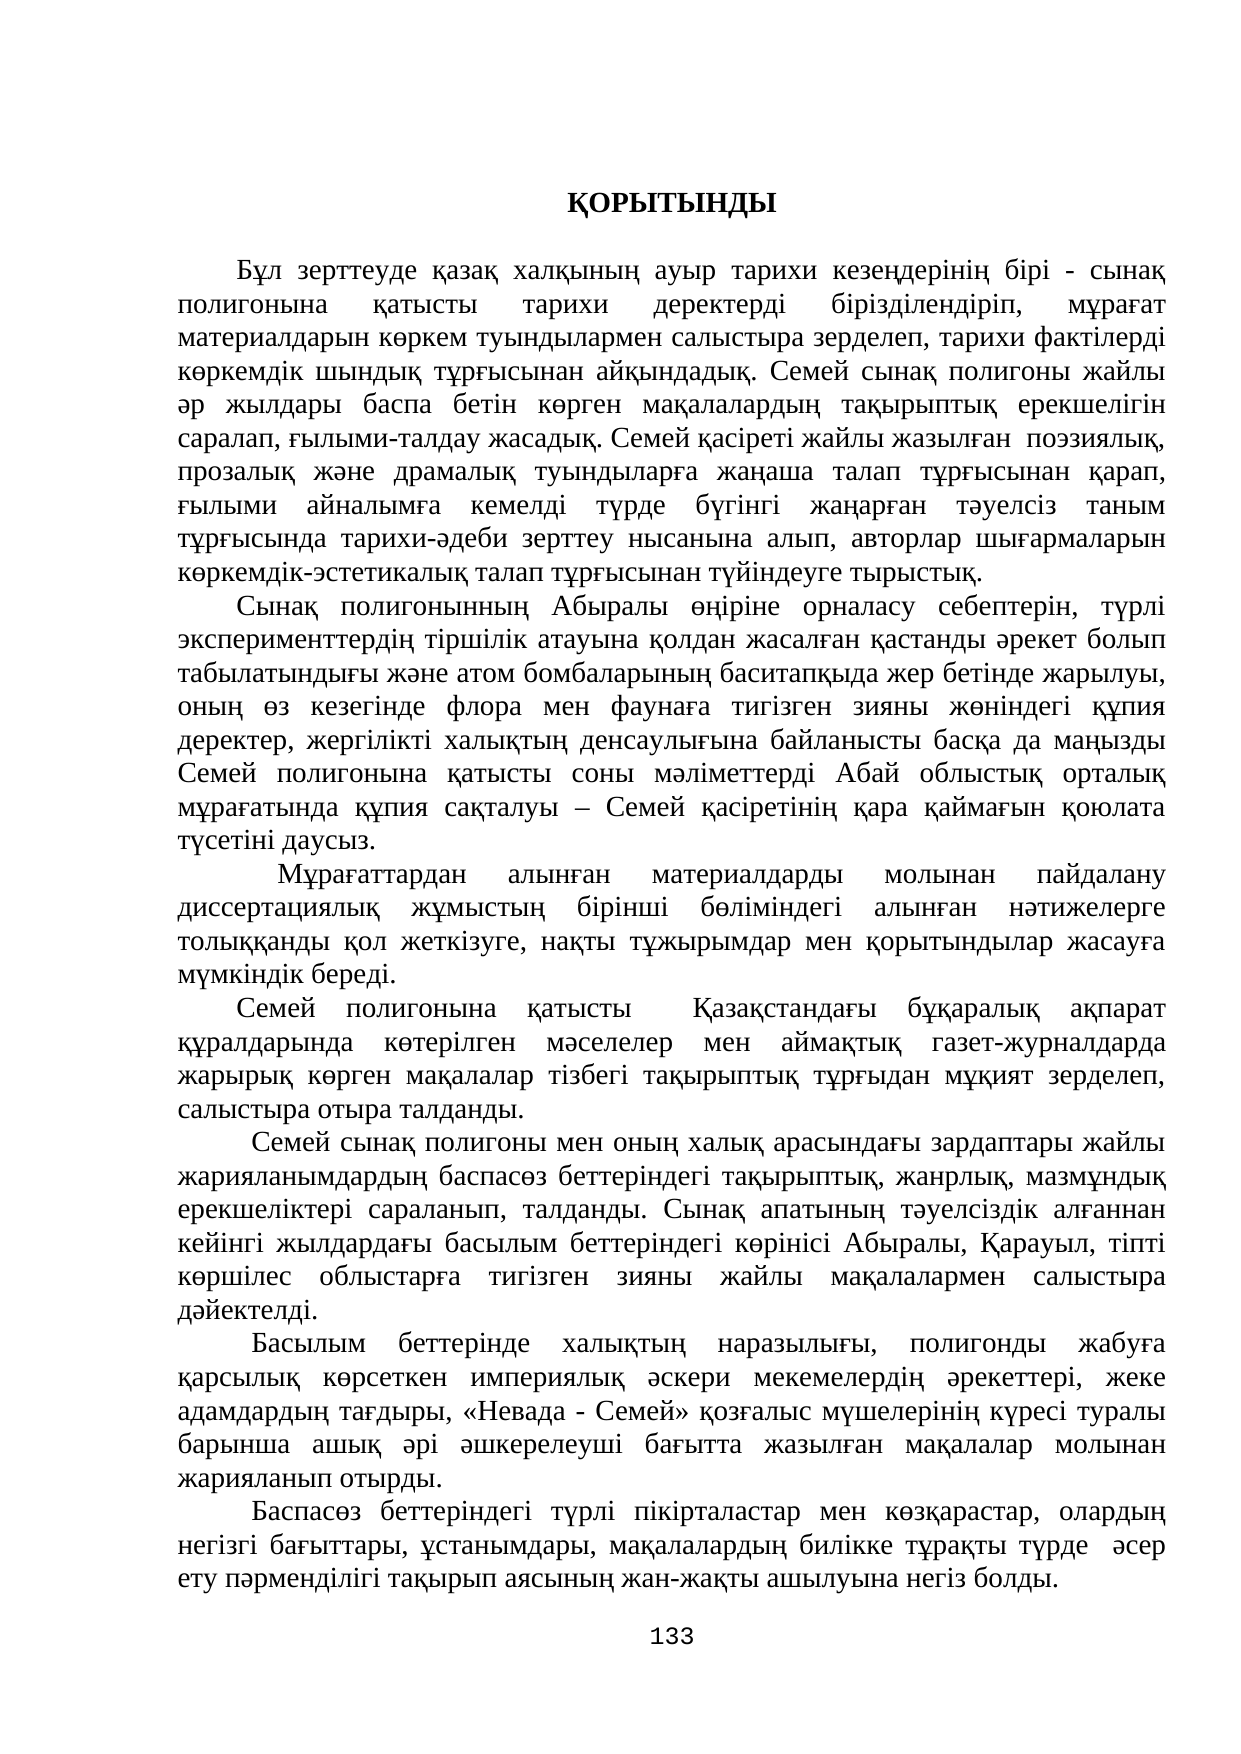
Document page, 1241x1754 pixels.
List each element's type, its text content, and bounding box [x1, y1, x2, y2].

text ҚОРЫТЫНДЫ [177, 185, 1167, 219]
text Бұл зерттеуде қазақ халқының ауыр тарихи кезеңдерінің бірі - сынақ полигонына қатысты тарихи деректерді бірізділендіріп, мұрағат материалдарын көркем туындылармен салыстыра зерделеп, тарихи фактілерді көркемдік шындық тұрғысынан айқындадық. Семей сынақ полигоны жайлы әр жылдары баспа бетін көрген мақалалардың тақырыптық ерекшелігін саралап, ғылыми-талдау жасадық. Семей қасіреті жайлы жазылған поэзиялық, прозалық және драмалық туындыларға жаңаша талап тұрғысынан қарап, ғылыми айналымға кемелді түрде бүгінгі жаңарған тәуелсіз таным тұрғысында тарихи-әдеби зерттеу нысанына алып, авторлар шығармаларын көркемдік-эстетикалық талап тұрғысынан түйіндеуге тырыстық. [177, 252, 1167, 588]
text Сынақ полигонынның Абыралы өңіріне орналасу себептерін, түрлі эксперименттердің тіршілік атауына қолдан жасалған қастанды әрекет болып табылатындығы және атом бомбаларының баситапқыда жер бетінде жарылуы, оның өз кезегінде флора мен фаунаға тигізген зияны жөніндегі құпия деректер, жергілікті халықтың денсаулығына байланысты басқа да маңызды Семей полигонына қатысты соны мәліметтерді Абай облыстық орталық мұрағатында құпия сақталуы – Семей қасіретінің қара қаймағын қоюлата түсетіні даусыз. [177, 588, 1167, 856]
text Семей сынақ полигоны мен оның халық арасындағы зардаптары жайлы жарияланымдардың баспасөз беттеріндегі тақырыптық, жанрлық, мазмұндық ерекшеліктері сараланып, талданды. Сынақ апатының тәуелсіздік алғаннан кейінгі жылдардағы басылым беттеріндегі көрінісі Абыралы, Қарауыл, тіпті көршілес облыстарға тигізген зияны жайлы мақалалармен салыстыра дәйектелді. [177, 1124, 1167, 1326]
text Басылым беттерінде халықтың наразылығы, полигонды жабуға қарсылық көрсеткен империялық әскери мекемелердің әрекеттері, жеке адамдардың тағдыры, «Невада - Семей» қозғалыс мүшелерінің күресі туралы барынша ашық әрі әшкерелеуші бағытта жазылған мақалалар молынан жарияланып отырды. [177, 1326, 1167, 1493]
text Мұрағаттардан алынған материалдарды молынан пайдалану диссертациялық жұмыстың бірінші бөліміндегі алынған нәтижелерге толыққанды қол жеткізуге, нақты тұжырымдар мен қорытындылар жасауға мүмкіндік береді. [177, 856, 1167, 990]
text Баспасөз беттеріндегі түрлі пікірталастар мен көзқарастар, олардың негізгі бағыттары, ұстанымдары, мақалалардың билікке тұрақты түрде әсер ету пәрменділігі тақырып аясының жан-жақты ашылуына негіз болды. [177, 1493, 1167, 1594]
text Семей полигонына қатысты Қазақстандағы бұқаралық ақпарат құралдарында көтерілген мәселелер мен аймақтық газет-журналдарда жарырық көрген мақалалар тізбегі тақырыптық тұрғыдан мұқият зерделеп, салыстыра отыра талданды. [177, 990, 1167, 1124]
